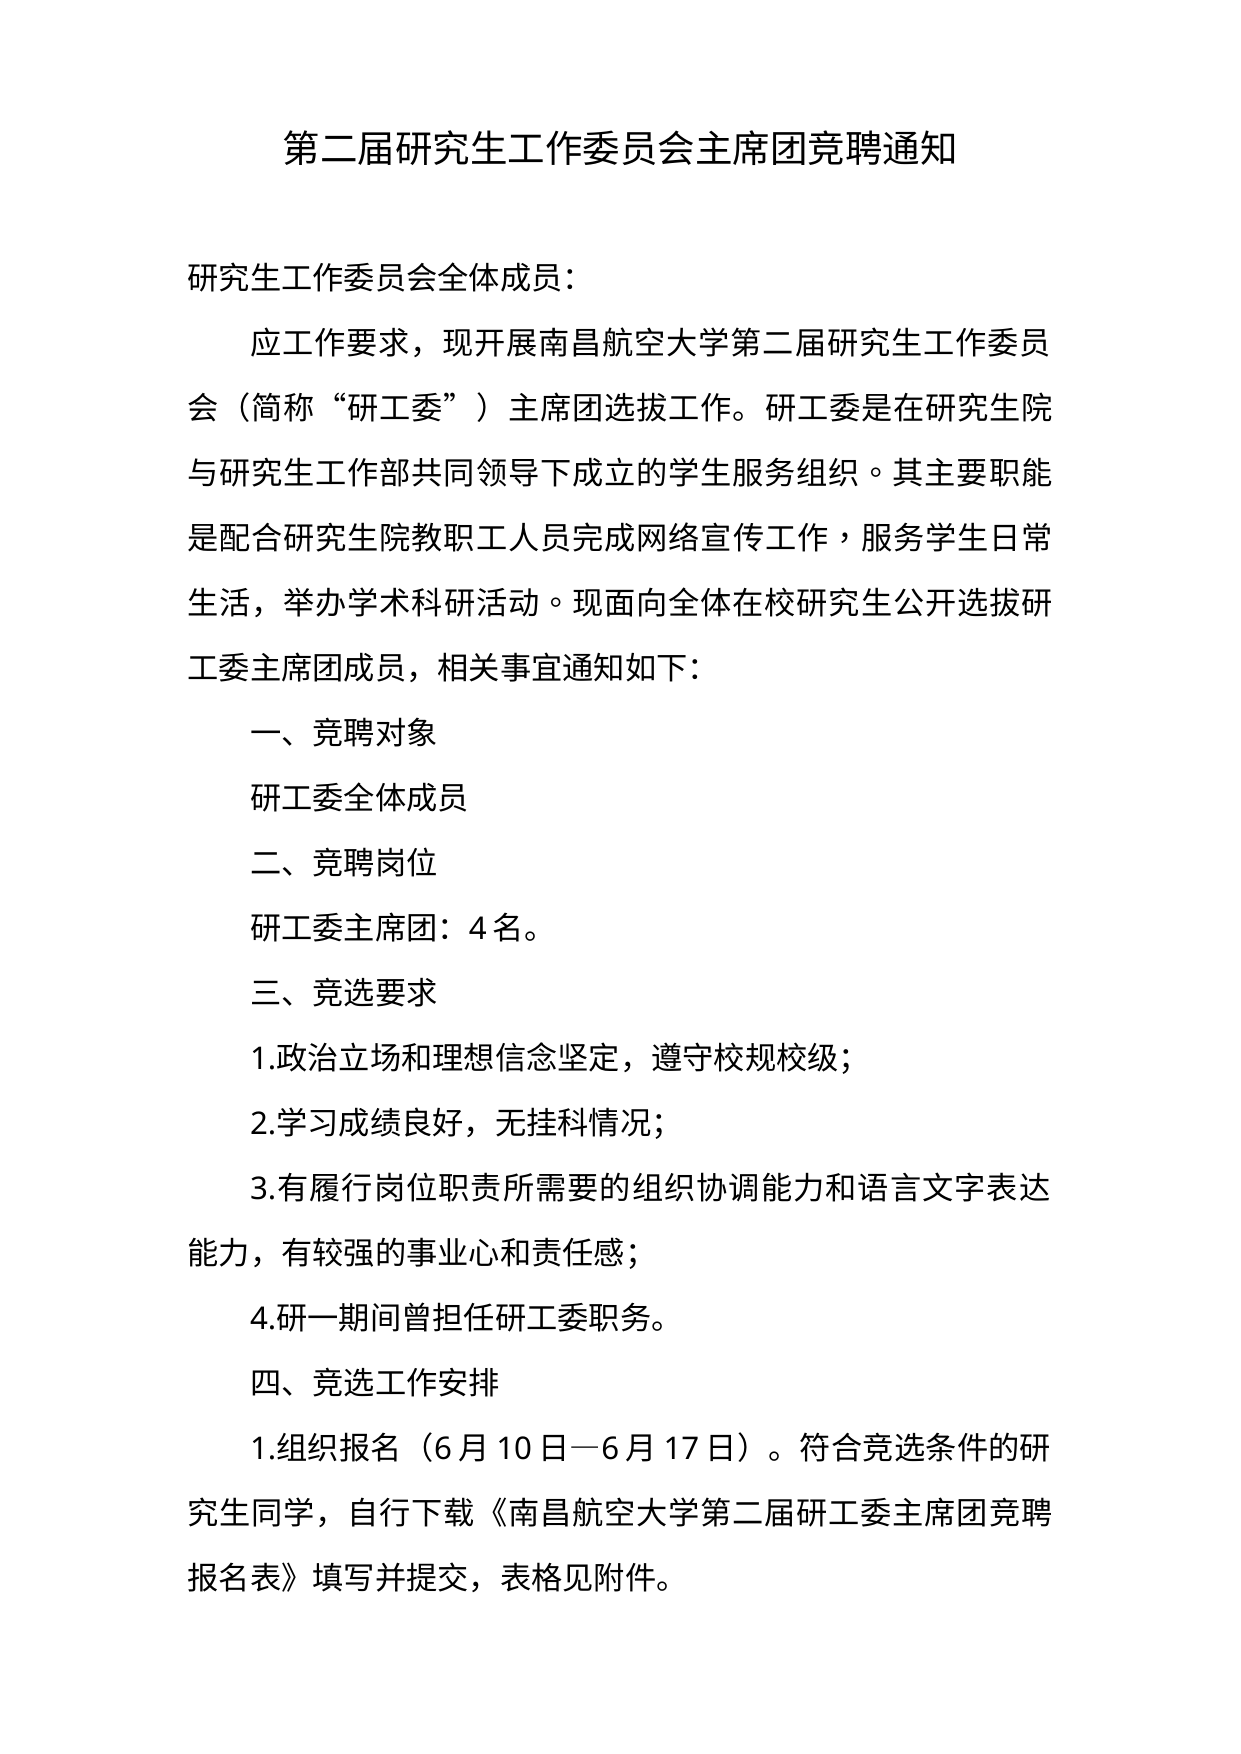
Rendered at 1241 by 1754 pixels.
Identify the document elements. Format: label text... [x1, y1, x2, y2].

text 研工委主席团：4名。 [187, 893, 1053, 958]
subtitle 第二届研究生工作委员会主席团竞聘通知 [187, 113, 1053, 178]
text 1.政治立场和理想信念坚定，遵守校规校级； [187, 1023, 1053, 1088]
text 4.研一期间曾担任研工委职务。 [187, 1283, 1053, 1348]
subtitle 竞聘岗位 [187, 828, 1053, 893]
text 2.学习成绩良好，无挂科情况； [187, 1088, 1053, 1153]
text 研究生工作委员会全体成员： [187, 243, 1053, 308]
subtitle 竞选要求 [187, 958, 1053, 1023]
text 应工作要求，现开展南昌航空大学第二届研究生工作委员会（简称“研工委”）主席团选拔工作。研工委是在研究生院与研究生工作部共同领导下成立的学生服务组织。其主要职能是配合研究生院教职工人员完成网络宣传工作，服务学生日常生活，举办学术科研活动。现面向全体在校研究生公开选拔研工委主席团成员，相关事宜通知如下： [187, 308, 1053, 698]
text 3.有履行岗位职责所需要的组织协调能力和语言文字表达能力，有较强的事业心和责任感； [187, 1153, 1053, 1283]
text 1.组织报名（6月10日—6月17日）。符合竞选条件的研究生同学，自行下载《南昌航空大学第二届研工委主席团竞聘报名表》填写并提交，表格见附件。 [187, 1413, 1053, 1608]
subtitle 竞选工作安排 [187, 1348, 1053, 1413]
subtitle 竞聘对象 [187, 698, 1053, 763]
text 研工委全体成员 [187, 763, 1053, 828]
